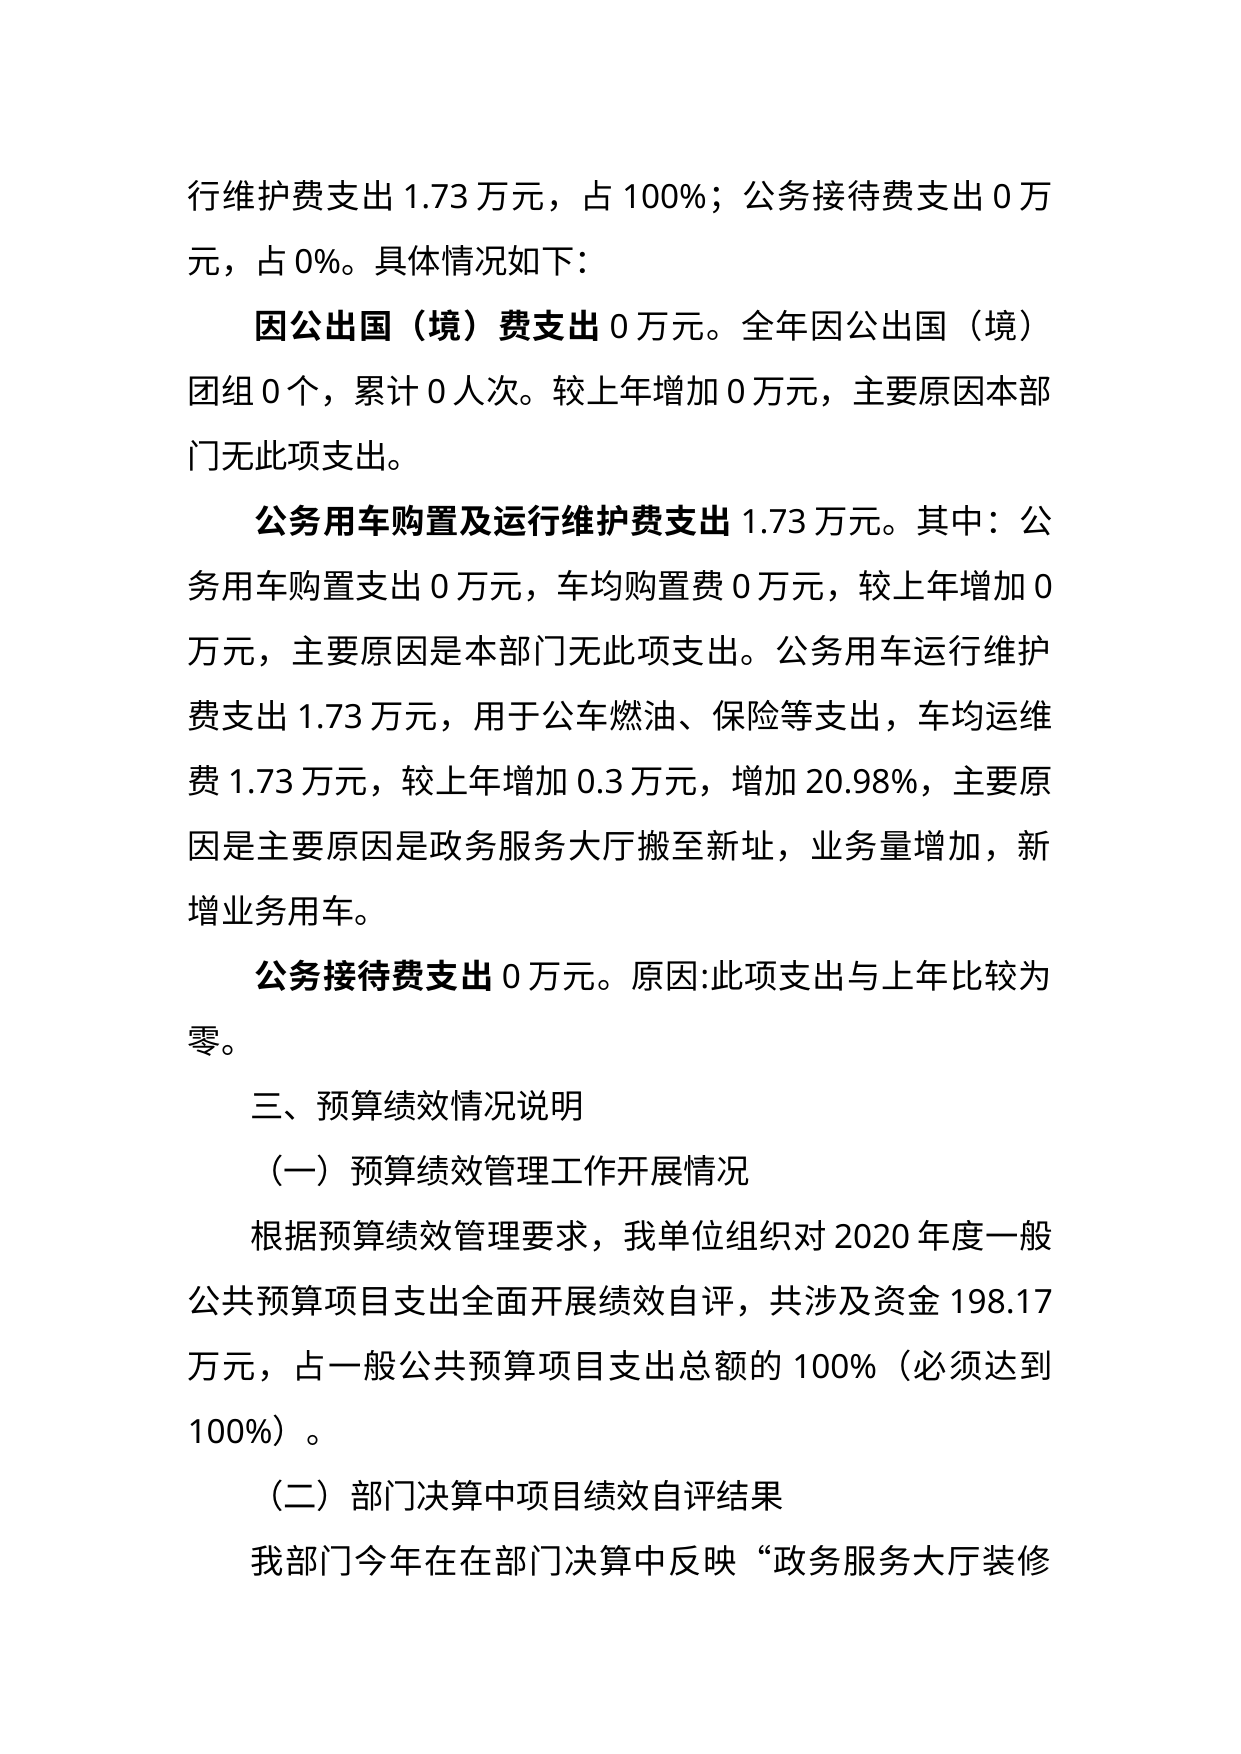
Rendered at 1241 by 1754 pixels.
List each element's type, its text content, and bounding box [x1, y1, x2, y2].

text 公务用车购置及运行维护费支出1.73万元。其中：公务用车购置支出0万元，车均购置费0万元，较上年增加0万元，主要原因是本部门无此项支出。公务用车运行维护费支出1.73万元，用于公车燃油、保险等支出，车均运维费1.73万元，较上年增加0.3万元，增加20.98%，主要原因是主要原因是政务服务大厅搬至新址，业务量增加，新增业务用车。 [187, 487, 1053, 942]
text 三、预算绩效情况说明 [187, 1072, 1053, 1137]
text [187, 162, 1053, 292]
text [187, 1527, 1053, 1592]
text （一）预算绩效管理工作开展情况 [187, 1137, 1053, 1202]
text （二）部门决算中项目绩效自评结果 [187, 1462, 1053, 1527]
text 公务接待费支出0万元。原因:此项支出与上年比较为零。 [187, 942, 1053, 1072]
text 根据预算绩效管理要求，我单位组织对2020年度一般公共预算项目支出全面开展绩效自评，共涉及资金198.17万元，占一般公共预算项目支出总额的100%（必须达到100%）。 [187, 1202, 1053, 1462]
text 因公出国（境）费支出0万元。全年因公出国（境）团组0个，累计0人次。较上年增加0万元，主要原因本部门无此项支出。 [187, 292, 1053, 487]
